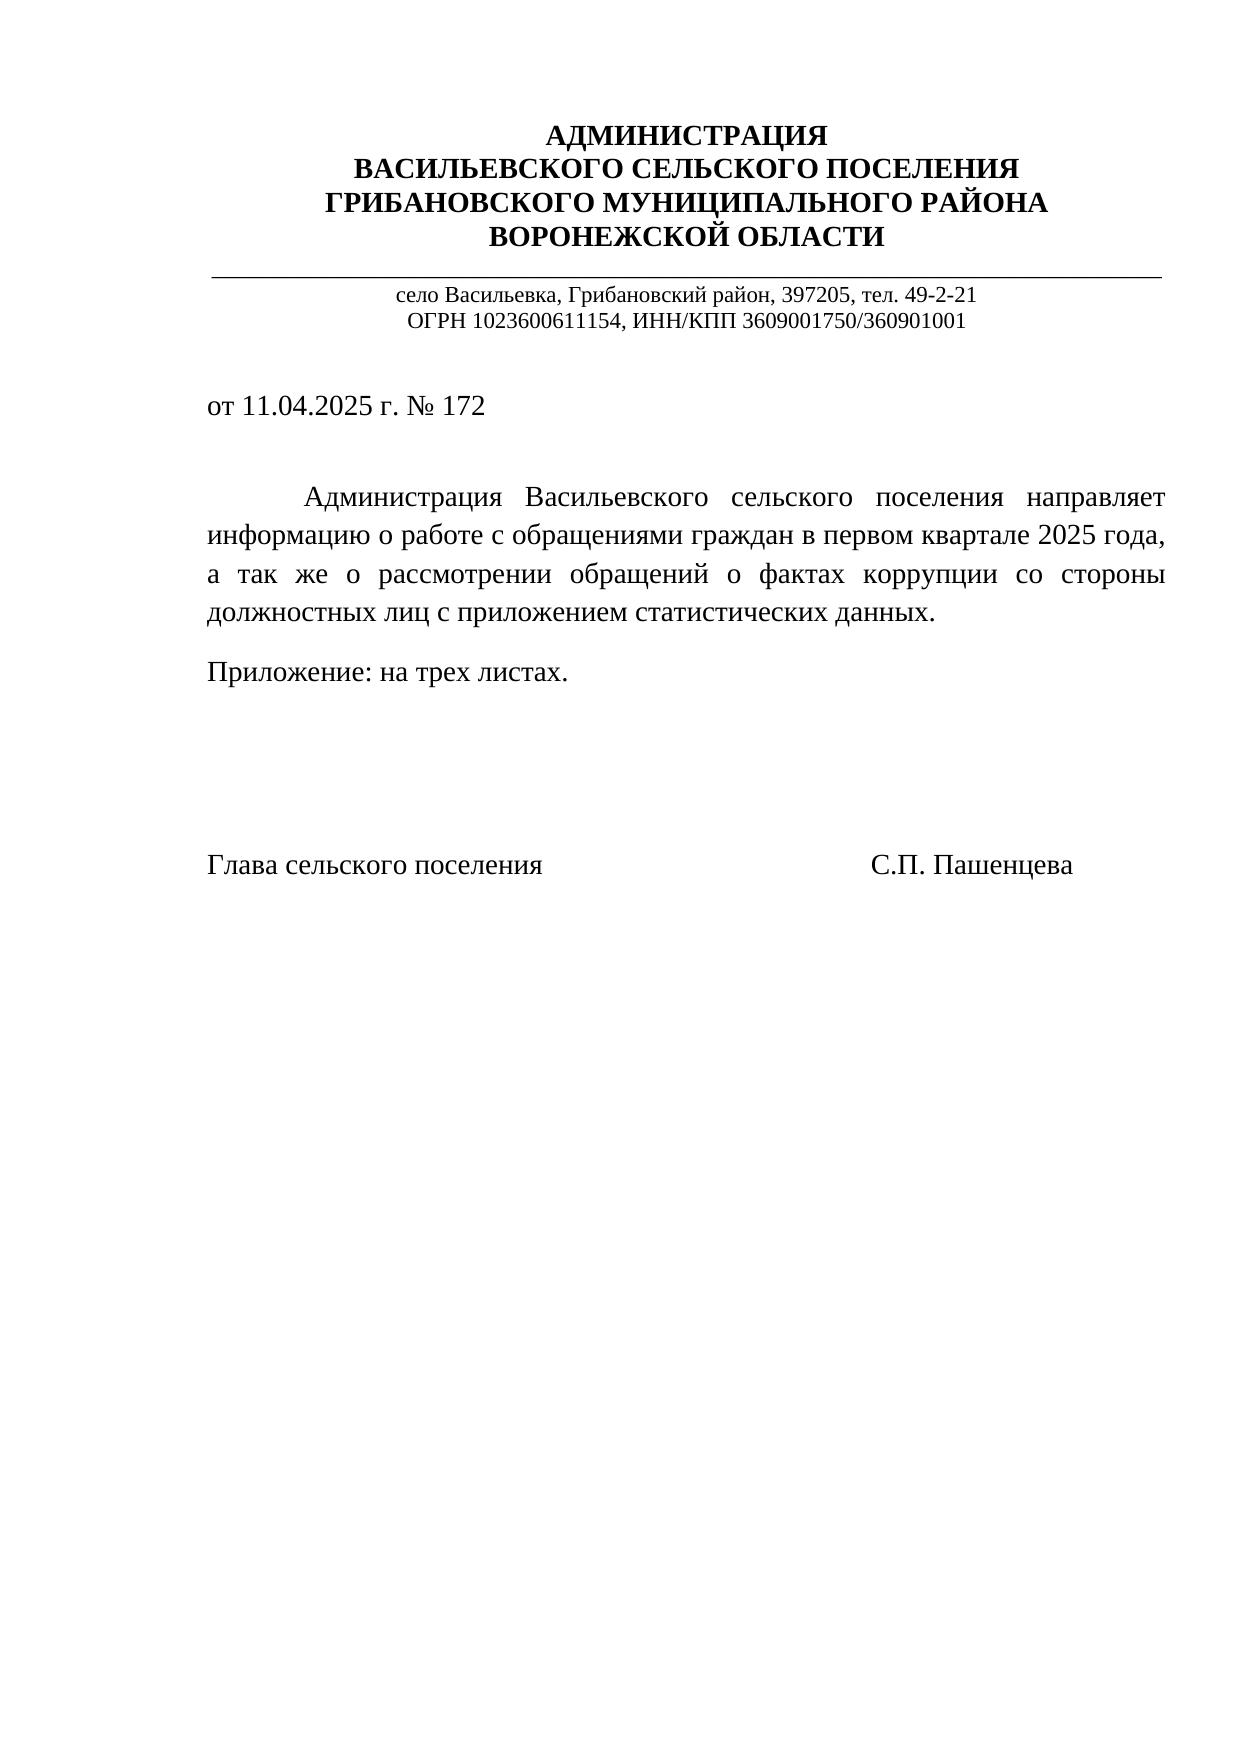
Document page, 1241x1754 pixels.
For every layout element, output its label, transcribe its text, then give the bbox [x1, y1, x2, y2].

text Администрация Васильевского сельского поселения направляет информацию о работе с обращениями граждан в первом квартале 2025 года, а так же о рассмотрении обращений о фактах коррупции со стороны должностных лиц с приложением статистических данных. [207, 479, 1167, 628]
text село Васильевка, Грибановский район, 397205, тел. 49-2-21 [207, 281, 1167, 307]
text от 11.04.2025 г. № 172 [207, 388, 1167, 421]
text ____________________________________________________________________________ [207, 252, 1167, 281]
text ГРИБАНОВСКОГО МУНИЦИПАЛЬНОГО РАЙОНА ВОРОНЕЖСКОЙ ОБЛАСТИ [207, 185, 1167, 252]
text Приложение: на трех листах. [207, 654, 1167, 687]
text АДМИНИСТРАЦИЯ ВАСИЛЬЕВСКОГО СЕЛЬСКОГО ПОСЕЛЕНИЯ [207, 118, 1167, 185]
text ОГРН 1023600611154, ИНН/КПП 3609001750/360901001 [207, 307, 1167, 334]
text Глава сельского поселения С.П. Пашенцева [207, 847, 1167, 881]
